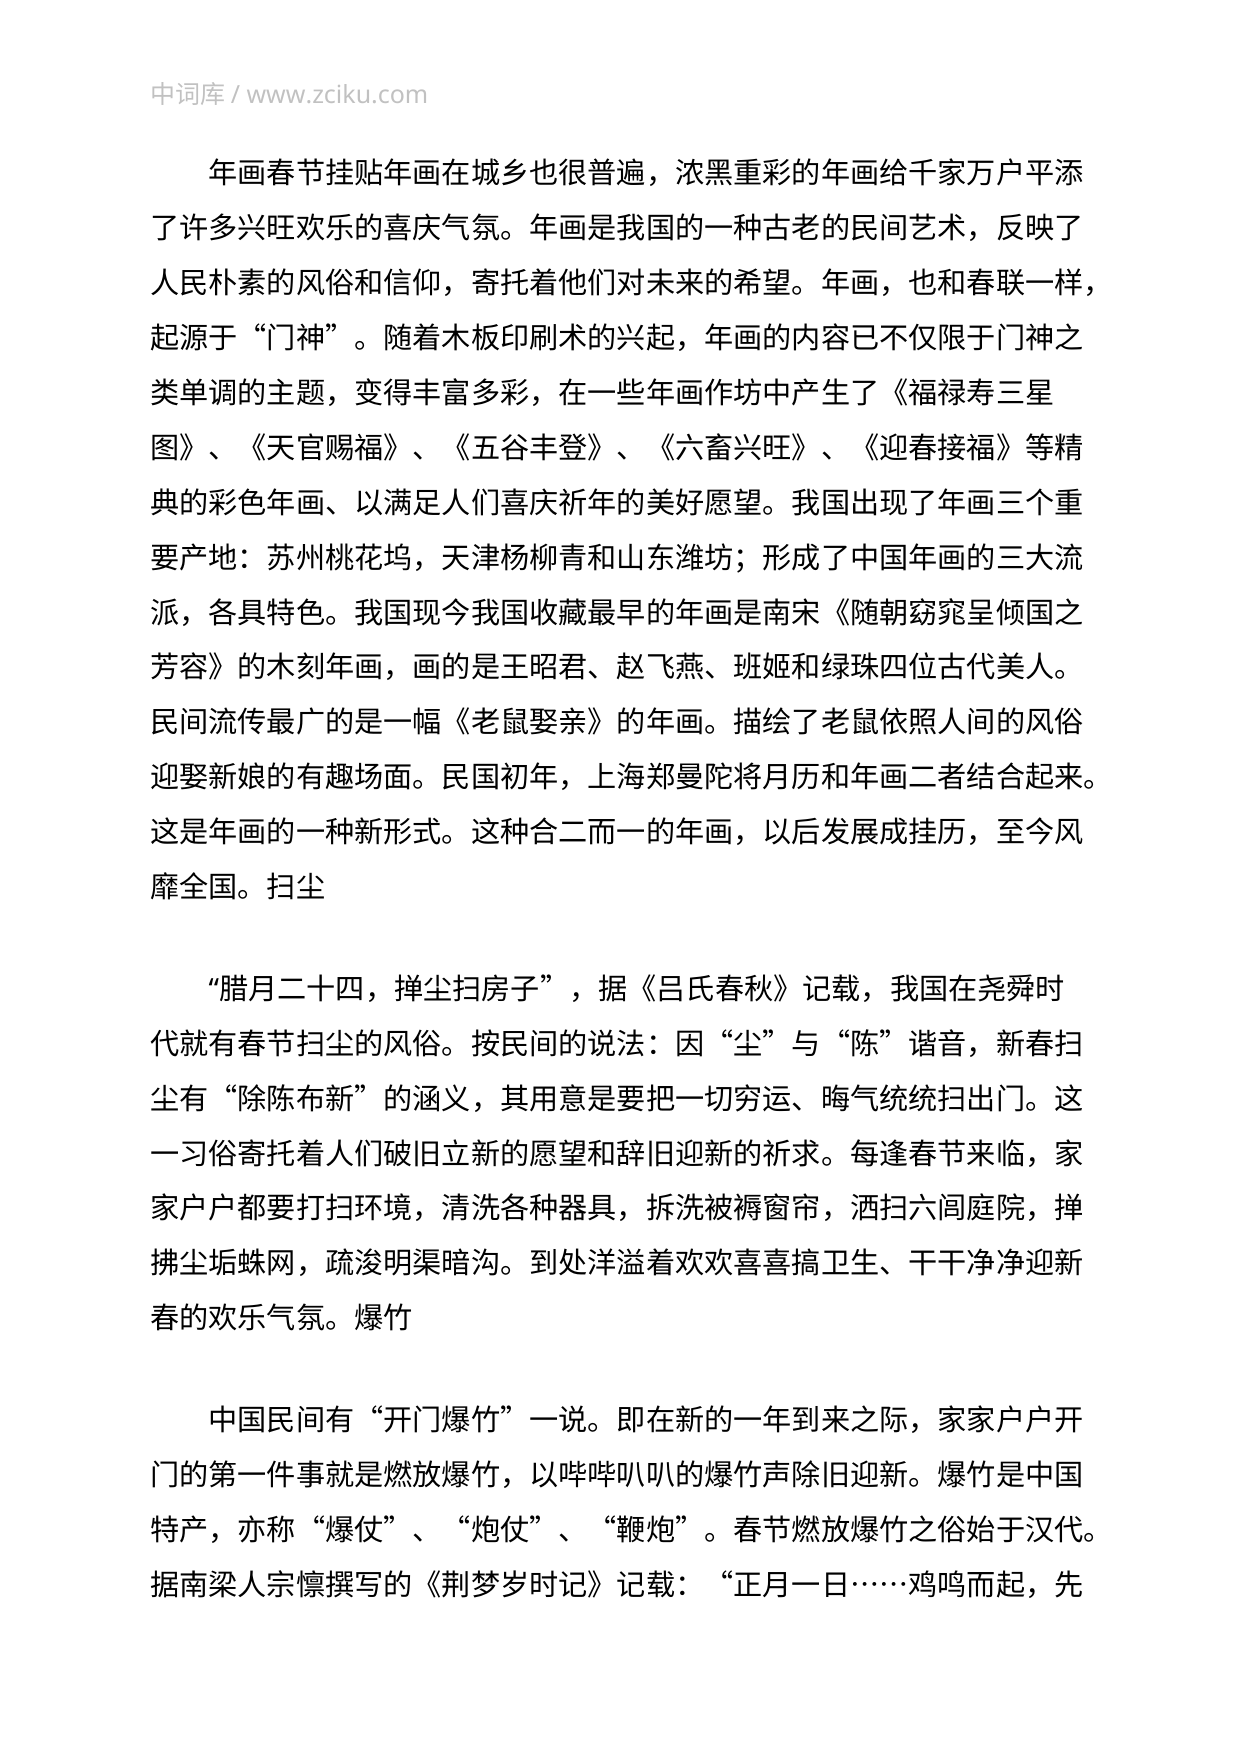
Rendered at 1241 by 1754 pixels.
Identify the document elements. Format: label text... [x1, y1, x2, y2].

text 年画春节挂贴年画在城乡也很普遍，浓黑重彩的年画给千家万户平添了许多兴旺欢乐的喜庆气氛。年画是我国的一种古老的民间艺术，反映了人民朴素的风俗和信仰，寄托着他们对未来的希望。年画，也和春联一样，起源于“门神”。随着木板印刷术的兴起，年画的内容已不仅限于门神之类单调的主题，变得丰富多彩，在一些年画作坊中产生了《福禄寿三星图》、《天官赐福》、《五谷丰登》、《六畜兴旺》、《迎春接福》等精典的彩色年画、以满足人们喜庆祈年的美好愿望。我国出现了年画三个重要产地：苏州桃花坞，天津杨柳青和山东潍坊；形成了中国年画的三大流派，各具特色。我国现今我国收藏最早的年画是南宋《随朝窈窕呈倾国之芳容》的木刻年画，画的是王昭君、赵飞燕、班姬和绿珠四位古代美人。民间流传最广的是一幅《老鼠娶亲》的年画。描绘了老鼠依照人间的风俗迎娶新娘的有趣场面。民国初年，上海郑曼陀将月历和年画二者结合起来。这是年画的一种新形式。这种合二而一的年画，以后发展成挂历，至今风靡全国。扫尘 [150, 150, 1090, 906]
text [150, 1397, 1090, 1604]
text “腊月二十四，掸尘扫房子”，据《吕氏春秋》记载，我国在尧舜时代就有春节扫尘的风俗。按民间的说法：因“尘”与“陈”谐音，新春扫尘有“除陈布新”的涵义，其用意是要把一切穷运、晦气统统扫出门。这一习俗寄托着人们破旧立新的愿望和辞旧迎新的祈求。每逢春节来临，家家户户都要打扫环境，清洗各种器具，拆洗被褥窗帘，洒扫六闾庭院，掸拂尘垢蛛网，疏浚明渠暗沟。到处洋溢着欢欢喜喜搞卫生、干干净净迎新春的欢乐气氛。爆竹 [150, 965, 1090, 1337]
